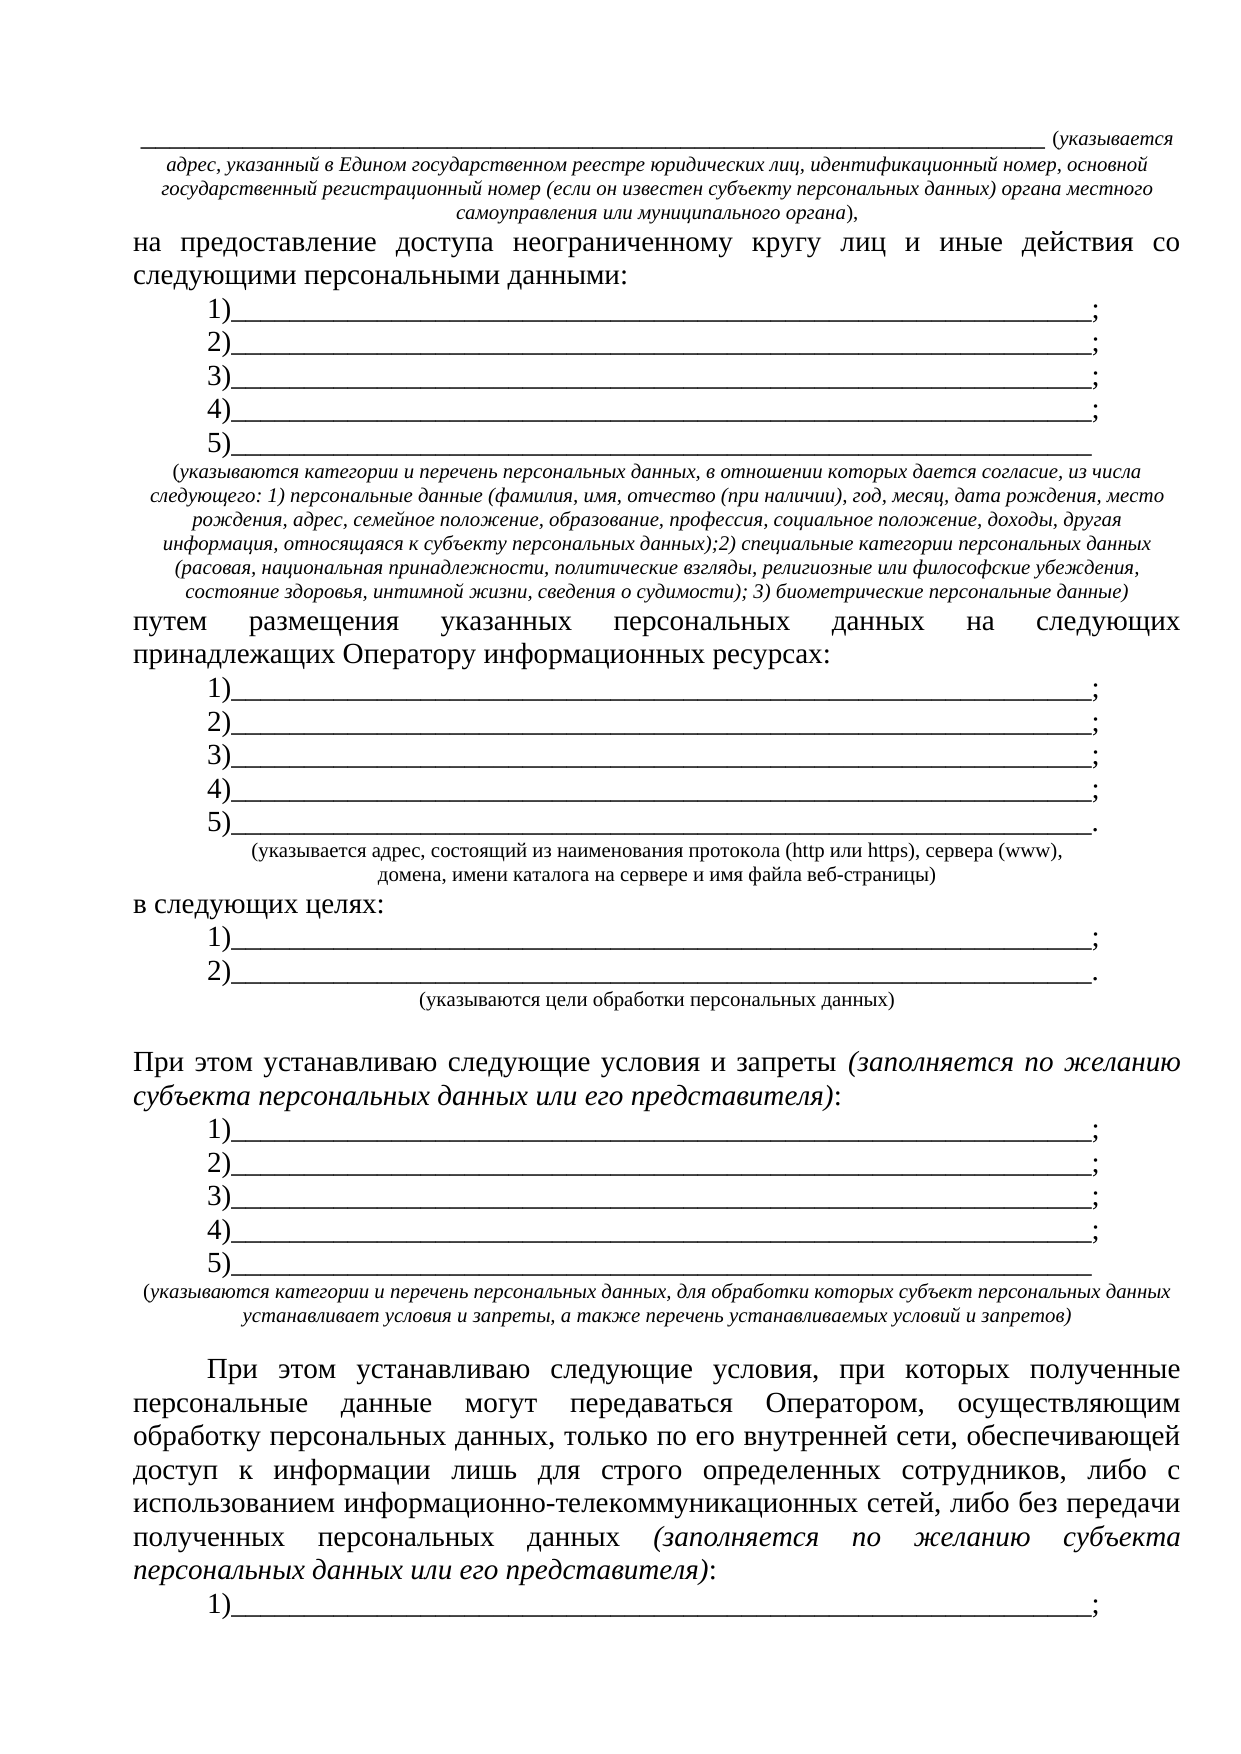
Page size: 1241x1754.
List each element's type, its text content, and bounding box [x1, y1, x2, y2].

text (указываются категории и перечень персональных данных, для обработки которых субъект персональных данных устанавливает условия и запреты, а также перечень устанавливаемых условий и запретов) [133, 1279, 1181, 1327]
text на предоставление доступа неограниченному кругу лиц и иные действия со следующими персональными данными: [133, 224, 1181, 291]
text 3)___________________________________________________________; [133, 1178, 1181, 1212]
text 2)___________________________________________________________. [133, 953, 1181, 987]
text 1)___________________________________________________________; [133, 1111, 1181, 1145]
text ______________________________________________________________ (указывается адрес, указанный в Едином государственном реестре юридических лиц, идентификационный номер, основной государственный регистрационный номер (если он известен субъекту персональных данных) органа местного самоуправления или муниципального органа), [133, 118, 1181, 224]
text в следующих целях: [133, 886, 1181, 919]
text путем размещения указанных персональных данных на следующих принадлежащих Оператору информационных ресурсах: [133, 603, 1181, 670]
text 1)___________________________________________________________; [133, 670, 1181, 704]
text (указываются категории и перечень персональных данных, в отношении которых дается согласие, из числа следующего: 1) персональные данные (фамилия, имя, отчество (при наличии), год, месяц, дата рождения, место рождения, адрес, семейное положение, образование, профессия, социальное положение, доходы, другая информация, относящаяся к субъекту персональных данных);2) специальные категории персональных данных (расовая, национальная принадлежности, политические взгляды, религиозные или философские убеждения, состояние здоровья, интимной жизни, сведения о судимости); 3) биометрические персональные данные) [133, 459, 1181, 603]
text При этом устанавливаю следующие условия, при которых полученные персональные данные могут передаваться Оператором, осуществляющим обработку персональных данных, только по его внутренней сети, обеспечивающей доступ к информации лишь для строго определенных сотрудников, либо с использованием информационно-телекоммуникационных сетей, либо без передачи полученных персональных данных (заполняется по желанию субъекта персональных данных или его представителя): [133, 1351, 1181, 1586]
text 3)___________________________________________________________; [133, 358, 1181, 392]
text 4)___________________________________________________________; [133, 1212, 1181, 1245]
text 3)___________________________________________________________; [133, 737, 1181, 771]
text 2)___________________________________________________________; [133, 1145, 1181, 1178]
text 4)___________________________________________________________; [133, 771, 1181, 804]
text 5)___________________________________________________________ [133, 425, 1181, 459]
text При этом устанавливаю следующие условия и запреты (заполняется по желанию субъекта персональных данных или его представителя): [133, 1044, 1181, 1111]
text 5)___________________________________________________________. [133, 804, 1181, 838]
text 4)___________________________________________________________; [133, 392, 1181, 425]
text 1)___________________________________________________________; [133, 1586, 1181, 1619]
text 5)___________________________________________________________ [133, 1245, 1181, 1279]
text 1)___________________________________________________________; [133, 291, 1181, 324]
text (указываются цели обработки персональных данных) [133, 987, 1181, 1011]
text 2)___________________________________________________________; [133, 324, 1181, 358]
text (указывается адрес, состоящий из наименования протокола (http или https), сервера (www), домена, имени каталога на сервере и имя файла веб-страницы) [133, 838, 1181, 886]
text 2)___________________________________________________________; [133, 704, 1181, 737]
text 1)___________________________________________________________; [133, 919, 1181, 953]
